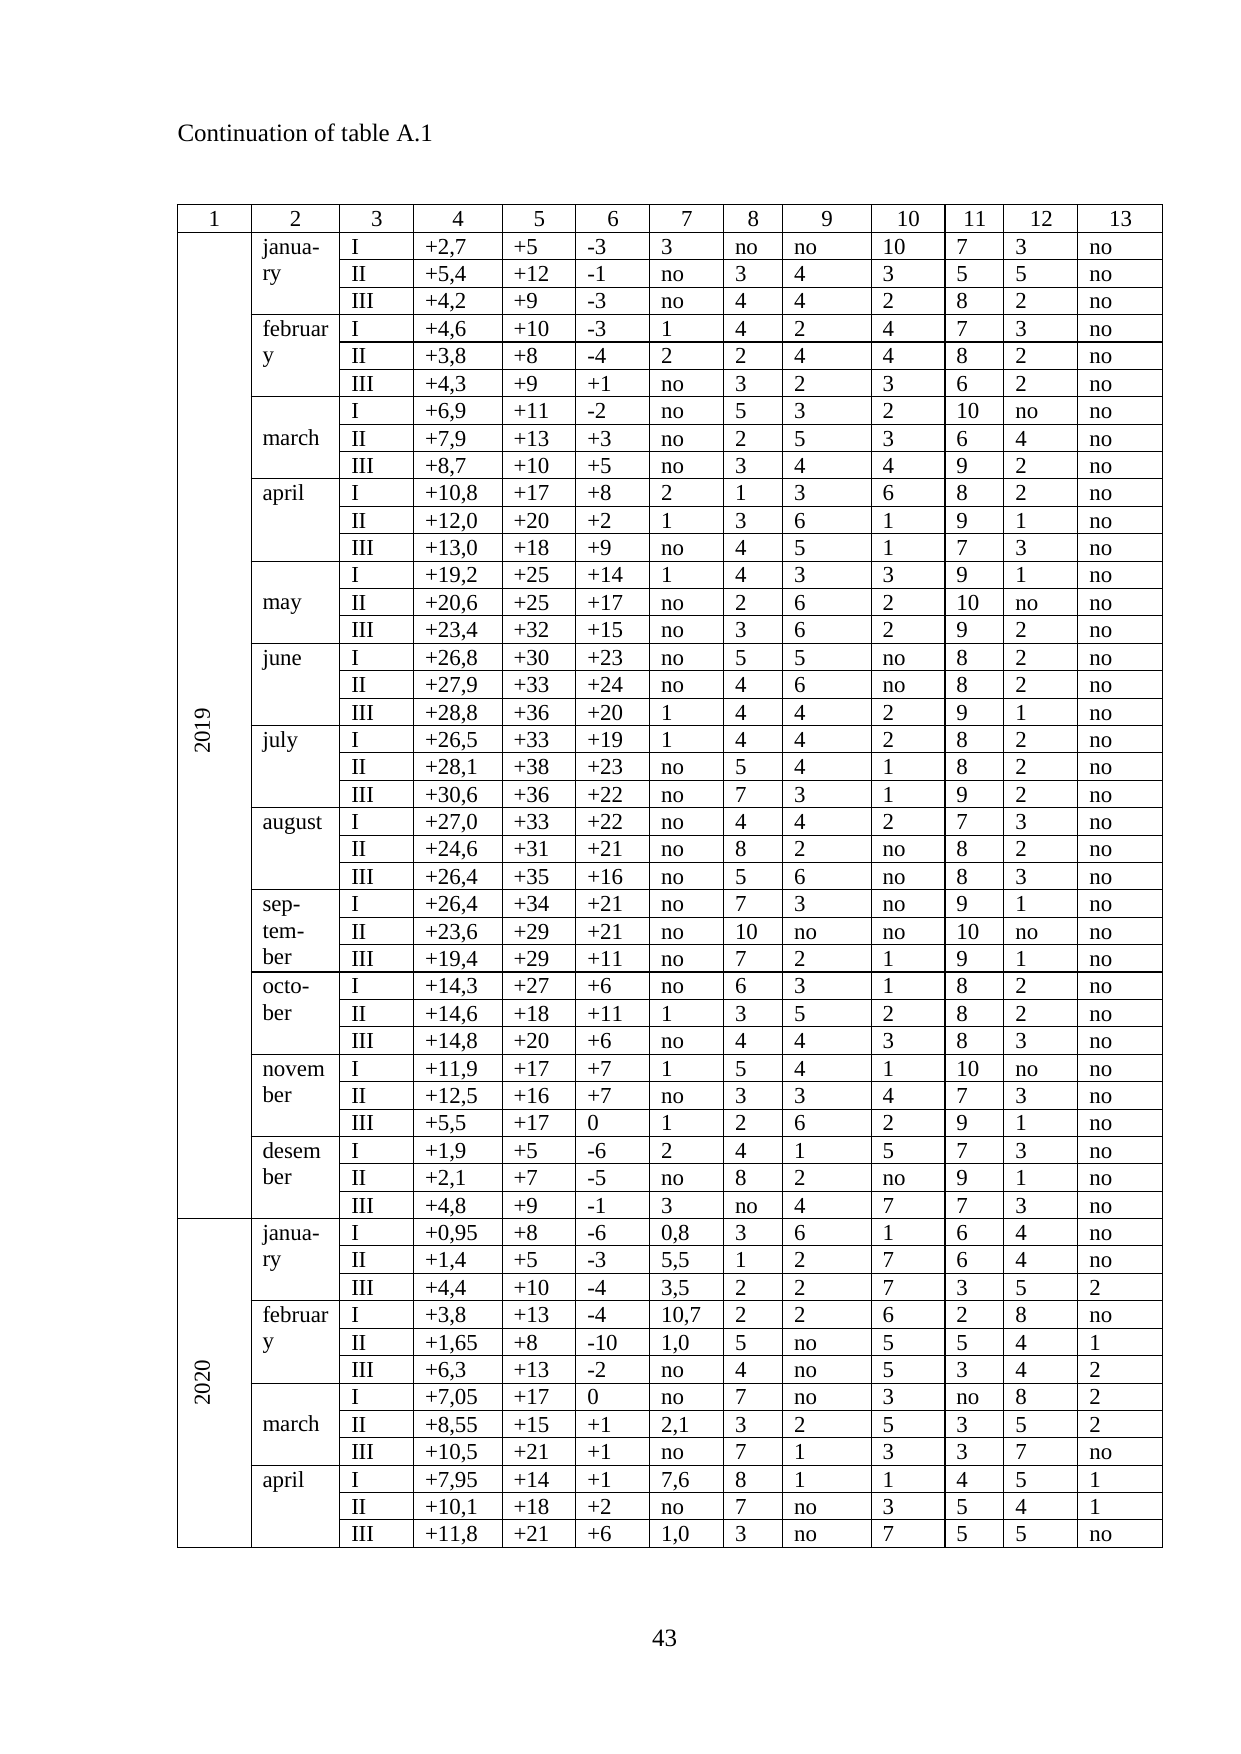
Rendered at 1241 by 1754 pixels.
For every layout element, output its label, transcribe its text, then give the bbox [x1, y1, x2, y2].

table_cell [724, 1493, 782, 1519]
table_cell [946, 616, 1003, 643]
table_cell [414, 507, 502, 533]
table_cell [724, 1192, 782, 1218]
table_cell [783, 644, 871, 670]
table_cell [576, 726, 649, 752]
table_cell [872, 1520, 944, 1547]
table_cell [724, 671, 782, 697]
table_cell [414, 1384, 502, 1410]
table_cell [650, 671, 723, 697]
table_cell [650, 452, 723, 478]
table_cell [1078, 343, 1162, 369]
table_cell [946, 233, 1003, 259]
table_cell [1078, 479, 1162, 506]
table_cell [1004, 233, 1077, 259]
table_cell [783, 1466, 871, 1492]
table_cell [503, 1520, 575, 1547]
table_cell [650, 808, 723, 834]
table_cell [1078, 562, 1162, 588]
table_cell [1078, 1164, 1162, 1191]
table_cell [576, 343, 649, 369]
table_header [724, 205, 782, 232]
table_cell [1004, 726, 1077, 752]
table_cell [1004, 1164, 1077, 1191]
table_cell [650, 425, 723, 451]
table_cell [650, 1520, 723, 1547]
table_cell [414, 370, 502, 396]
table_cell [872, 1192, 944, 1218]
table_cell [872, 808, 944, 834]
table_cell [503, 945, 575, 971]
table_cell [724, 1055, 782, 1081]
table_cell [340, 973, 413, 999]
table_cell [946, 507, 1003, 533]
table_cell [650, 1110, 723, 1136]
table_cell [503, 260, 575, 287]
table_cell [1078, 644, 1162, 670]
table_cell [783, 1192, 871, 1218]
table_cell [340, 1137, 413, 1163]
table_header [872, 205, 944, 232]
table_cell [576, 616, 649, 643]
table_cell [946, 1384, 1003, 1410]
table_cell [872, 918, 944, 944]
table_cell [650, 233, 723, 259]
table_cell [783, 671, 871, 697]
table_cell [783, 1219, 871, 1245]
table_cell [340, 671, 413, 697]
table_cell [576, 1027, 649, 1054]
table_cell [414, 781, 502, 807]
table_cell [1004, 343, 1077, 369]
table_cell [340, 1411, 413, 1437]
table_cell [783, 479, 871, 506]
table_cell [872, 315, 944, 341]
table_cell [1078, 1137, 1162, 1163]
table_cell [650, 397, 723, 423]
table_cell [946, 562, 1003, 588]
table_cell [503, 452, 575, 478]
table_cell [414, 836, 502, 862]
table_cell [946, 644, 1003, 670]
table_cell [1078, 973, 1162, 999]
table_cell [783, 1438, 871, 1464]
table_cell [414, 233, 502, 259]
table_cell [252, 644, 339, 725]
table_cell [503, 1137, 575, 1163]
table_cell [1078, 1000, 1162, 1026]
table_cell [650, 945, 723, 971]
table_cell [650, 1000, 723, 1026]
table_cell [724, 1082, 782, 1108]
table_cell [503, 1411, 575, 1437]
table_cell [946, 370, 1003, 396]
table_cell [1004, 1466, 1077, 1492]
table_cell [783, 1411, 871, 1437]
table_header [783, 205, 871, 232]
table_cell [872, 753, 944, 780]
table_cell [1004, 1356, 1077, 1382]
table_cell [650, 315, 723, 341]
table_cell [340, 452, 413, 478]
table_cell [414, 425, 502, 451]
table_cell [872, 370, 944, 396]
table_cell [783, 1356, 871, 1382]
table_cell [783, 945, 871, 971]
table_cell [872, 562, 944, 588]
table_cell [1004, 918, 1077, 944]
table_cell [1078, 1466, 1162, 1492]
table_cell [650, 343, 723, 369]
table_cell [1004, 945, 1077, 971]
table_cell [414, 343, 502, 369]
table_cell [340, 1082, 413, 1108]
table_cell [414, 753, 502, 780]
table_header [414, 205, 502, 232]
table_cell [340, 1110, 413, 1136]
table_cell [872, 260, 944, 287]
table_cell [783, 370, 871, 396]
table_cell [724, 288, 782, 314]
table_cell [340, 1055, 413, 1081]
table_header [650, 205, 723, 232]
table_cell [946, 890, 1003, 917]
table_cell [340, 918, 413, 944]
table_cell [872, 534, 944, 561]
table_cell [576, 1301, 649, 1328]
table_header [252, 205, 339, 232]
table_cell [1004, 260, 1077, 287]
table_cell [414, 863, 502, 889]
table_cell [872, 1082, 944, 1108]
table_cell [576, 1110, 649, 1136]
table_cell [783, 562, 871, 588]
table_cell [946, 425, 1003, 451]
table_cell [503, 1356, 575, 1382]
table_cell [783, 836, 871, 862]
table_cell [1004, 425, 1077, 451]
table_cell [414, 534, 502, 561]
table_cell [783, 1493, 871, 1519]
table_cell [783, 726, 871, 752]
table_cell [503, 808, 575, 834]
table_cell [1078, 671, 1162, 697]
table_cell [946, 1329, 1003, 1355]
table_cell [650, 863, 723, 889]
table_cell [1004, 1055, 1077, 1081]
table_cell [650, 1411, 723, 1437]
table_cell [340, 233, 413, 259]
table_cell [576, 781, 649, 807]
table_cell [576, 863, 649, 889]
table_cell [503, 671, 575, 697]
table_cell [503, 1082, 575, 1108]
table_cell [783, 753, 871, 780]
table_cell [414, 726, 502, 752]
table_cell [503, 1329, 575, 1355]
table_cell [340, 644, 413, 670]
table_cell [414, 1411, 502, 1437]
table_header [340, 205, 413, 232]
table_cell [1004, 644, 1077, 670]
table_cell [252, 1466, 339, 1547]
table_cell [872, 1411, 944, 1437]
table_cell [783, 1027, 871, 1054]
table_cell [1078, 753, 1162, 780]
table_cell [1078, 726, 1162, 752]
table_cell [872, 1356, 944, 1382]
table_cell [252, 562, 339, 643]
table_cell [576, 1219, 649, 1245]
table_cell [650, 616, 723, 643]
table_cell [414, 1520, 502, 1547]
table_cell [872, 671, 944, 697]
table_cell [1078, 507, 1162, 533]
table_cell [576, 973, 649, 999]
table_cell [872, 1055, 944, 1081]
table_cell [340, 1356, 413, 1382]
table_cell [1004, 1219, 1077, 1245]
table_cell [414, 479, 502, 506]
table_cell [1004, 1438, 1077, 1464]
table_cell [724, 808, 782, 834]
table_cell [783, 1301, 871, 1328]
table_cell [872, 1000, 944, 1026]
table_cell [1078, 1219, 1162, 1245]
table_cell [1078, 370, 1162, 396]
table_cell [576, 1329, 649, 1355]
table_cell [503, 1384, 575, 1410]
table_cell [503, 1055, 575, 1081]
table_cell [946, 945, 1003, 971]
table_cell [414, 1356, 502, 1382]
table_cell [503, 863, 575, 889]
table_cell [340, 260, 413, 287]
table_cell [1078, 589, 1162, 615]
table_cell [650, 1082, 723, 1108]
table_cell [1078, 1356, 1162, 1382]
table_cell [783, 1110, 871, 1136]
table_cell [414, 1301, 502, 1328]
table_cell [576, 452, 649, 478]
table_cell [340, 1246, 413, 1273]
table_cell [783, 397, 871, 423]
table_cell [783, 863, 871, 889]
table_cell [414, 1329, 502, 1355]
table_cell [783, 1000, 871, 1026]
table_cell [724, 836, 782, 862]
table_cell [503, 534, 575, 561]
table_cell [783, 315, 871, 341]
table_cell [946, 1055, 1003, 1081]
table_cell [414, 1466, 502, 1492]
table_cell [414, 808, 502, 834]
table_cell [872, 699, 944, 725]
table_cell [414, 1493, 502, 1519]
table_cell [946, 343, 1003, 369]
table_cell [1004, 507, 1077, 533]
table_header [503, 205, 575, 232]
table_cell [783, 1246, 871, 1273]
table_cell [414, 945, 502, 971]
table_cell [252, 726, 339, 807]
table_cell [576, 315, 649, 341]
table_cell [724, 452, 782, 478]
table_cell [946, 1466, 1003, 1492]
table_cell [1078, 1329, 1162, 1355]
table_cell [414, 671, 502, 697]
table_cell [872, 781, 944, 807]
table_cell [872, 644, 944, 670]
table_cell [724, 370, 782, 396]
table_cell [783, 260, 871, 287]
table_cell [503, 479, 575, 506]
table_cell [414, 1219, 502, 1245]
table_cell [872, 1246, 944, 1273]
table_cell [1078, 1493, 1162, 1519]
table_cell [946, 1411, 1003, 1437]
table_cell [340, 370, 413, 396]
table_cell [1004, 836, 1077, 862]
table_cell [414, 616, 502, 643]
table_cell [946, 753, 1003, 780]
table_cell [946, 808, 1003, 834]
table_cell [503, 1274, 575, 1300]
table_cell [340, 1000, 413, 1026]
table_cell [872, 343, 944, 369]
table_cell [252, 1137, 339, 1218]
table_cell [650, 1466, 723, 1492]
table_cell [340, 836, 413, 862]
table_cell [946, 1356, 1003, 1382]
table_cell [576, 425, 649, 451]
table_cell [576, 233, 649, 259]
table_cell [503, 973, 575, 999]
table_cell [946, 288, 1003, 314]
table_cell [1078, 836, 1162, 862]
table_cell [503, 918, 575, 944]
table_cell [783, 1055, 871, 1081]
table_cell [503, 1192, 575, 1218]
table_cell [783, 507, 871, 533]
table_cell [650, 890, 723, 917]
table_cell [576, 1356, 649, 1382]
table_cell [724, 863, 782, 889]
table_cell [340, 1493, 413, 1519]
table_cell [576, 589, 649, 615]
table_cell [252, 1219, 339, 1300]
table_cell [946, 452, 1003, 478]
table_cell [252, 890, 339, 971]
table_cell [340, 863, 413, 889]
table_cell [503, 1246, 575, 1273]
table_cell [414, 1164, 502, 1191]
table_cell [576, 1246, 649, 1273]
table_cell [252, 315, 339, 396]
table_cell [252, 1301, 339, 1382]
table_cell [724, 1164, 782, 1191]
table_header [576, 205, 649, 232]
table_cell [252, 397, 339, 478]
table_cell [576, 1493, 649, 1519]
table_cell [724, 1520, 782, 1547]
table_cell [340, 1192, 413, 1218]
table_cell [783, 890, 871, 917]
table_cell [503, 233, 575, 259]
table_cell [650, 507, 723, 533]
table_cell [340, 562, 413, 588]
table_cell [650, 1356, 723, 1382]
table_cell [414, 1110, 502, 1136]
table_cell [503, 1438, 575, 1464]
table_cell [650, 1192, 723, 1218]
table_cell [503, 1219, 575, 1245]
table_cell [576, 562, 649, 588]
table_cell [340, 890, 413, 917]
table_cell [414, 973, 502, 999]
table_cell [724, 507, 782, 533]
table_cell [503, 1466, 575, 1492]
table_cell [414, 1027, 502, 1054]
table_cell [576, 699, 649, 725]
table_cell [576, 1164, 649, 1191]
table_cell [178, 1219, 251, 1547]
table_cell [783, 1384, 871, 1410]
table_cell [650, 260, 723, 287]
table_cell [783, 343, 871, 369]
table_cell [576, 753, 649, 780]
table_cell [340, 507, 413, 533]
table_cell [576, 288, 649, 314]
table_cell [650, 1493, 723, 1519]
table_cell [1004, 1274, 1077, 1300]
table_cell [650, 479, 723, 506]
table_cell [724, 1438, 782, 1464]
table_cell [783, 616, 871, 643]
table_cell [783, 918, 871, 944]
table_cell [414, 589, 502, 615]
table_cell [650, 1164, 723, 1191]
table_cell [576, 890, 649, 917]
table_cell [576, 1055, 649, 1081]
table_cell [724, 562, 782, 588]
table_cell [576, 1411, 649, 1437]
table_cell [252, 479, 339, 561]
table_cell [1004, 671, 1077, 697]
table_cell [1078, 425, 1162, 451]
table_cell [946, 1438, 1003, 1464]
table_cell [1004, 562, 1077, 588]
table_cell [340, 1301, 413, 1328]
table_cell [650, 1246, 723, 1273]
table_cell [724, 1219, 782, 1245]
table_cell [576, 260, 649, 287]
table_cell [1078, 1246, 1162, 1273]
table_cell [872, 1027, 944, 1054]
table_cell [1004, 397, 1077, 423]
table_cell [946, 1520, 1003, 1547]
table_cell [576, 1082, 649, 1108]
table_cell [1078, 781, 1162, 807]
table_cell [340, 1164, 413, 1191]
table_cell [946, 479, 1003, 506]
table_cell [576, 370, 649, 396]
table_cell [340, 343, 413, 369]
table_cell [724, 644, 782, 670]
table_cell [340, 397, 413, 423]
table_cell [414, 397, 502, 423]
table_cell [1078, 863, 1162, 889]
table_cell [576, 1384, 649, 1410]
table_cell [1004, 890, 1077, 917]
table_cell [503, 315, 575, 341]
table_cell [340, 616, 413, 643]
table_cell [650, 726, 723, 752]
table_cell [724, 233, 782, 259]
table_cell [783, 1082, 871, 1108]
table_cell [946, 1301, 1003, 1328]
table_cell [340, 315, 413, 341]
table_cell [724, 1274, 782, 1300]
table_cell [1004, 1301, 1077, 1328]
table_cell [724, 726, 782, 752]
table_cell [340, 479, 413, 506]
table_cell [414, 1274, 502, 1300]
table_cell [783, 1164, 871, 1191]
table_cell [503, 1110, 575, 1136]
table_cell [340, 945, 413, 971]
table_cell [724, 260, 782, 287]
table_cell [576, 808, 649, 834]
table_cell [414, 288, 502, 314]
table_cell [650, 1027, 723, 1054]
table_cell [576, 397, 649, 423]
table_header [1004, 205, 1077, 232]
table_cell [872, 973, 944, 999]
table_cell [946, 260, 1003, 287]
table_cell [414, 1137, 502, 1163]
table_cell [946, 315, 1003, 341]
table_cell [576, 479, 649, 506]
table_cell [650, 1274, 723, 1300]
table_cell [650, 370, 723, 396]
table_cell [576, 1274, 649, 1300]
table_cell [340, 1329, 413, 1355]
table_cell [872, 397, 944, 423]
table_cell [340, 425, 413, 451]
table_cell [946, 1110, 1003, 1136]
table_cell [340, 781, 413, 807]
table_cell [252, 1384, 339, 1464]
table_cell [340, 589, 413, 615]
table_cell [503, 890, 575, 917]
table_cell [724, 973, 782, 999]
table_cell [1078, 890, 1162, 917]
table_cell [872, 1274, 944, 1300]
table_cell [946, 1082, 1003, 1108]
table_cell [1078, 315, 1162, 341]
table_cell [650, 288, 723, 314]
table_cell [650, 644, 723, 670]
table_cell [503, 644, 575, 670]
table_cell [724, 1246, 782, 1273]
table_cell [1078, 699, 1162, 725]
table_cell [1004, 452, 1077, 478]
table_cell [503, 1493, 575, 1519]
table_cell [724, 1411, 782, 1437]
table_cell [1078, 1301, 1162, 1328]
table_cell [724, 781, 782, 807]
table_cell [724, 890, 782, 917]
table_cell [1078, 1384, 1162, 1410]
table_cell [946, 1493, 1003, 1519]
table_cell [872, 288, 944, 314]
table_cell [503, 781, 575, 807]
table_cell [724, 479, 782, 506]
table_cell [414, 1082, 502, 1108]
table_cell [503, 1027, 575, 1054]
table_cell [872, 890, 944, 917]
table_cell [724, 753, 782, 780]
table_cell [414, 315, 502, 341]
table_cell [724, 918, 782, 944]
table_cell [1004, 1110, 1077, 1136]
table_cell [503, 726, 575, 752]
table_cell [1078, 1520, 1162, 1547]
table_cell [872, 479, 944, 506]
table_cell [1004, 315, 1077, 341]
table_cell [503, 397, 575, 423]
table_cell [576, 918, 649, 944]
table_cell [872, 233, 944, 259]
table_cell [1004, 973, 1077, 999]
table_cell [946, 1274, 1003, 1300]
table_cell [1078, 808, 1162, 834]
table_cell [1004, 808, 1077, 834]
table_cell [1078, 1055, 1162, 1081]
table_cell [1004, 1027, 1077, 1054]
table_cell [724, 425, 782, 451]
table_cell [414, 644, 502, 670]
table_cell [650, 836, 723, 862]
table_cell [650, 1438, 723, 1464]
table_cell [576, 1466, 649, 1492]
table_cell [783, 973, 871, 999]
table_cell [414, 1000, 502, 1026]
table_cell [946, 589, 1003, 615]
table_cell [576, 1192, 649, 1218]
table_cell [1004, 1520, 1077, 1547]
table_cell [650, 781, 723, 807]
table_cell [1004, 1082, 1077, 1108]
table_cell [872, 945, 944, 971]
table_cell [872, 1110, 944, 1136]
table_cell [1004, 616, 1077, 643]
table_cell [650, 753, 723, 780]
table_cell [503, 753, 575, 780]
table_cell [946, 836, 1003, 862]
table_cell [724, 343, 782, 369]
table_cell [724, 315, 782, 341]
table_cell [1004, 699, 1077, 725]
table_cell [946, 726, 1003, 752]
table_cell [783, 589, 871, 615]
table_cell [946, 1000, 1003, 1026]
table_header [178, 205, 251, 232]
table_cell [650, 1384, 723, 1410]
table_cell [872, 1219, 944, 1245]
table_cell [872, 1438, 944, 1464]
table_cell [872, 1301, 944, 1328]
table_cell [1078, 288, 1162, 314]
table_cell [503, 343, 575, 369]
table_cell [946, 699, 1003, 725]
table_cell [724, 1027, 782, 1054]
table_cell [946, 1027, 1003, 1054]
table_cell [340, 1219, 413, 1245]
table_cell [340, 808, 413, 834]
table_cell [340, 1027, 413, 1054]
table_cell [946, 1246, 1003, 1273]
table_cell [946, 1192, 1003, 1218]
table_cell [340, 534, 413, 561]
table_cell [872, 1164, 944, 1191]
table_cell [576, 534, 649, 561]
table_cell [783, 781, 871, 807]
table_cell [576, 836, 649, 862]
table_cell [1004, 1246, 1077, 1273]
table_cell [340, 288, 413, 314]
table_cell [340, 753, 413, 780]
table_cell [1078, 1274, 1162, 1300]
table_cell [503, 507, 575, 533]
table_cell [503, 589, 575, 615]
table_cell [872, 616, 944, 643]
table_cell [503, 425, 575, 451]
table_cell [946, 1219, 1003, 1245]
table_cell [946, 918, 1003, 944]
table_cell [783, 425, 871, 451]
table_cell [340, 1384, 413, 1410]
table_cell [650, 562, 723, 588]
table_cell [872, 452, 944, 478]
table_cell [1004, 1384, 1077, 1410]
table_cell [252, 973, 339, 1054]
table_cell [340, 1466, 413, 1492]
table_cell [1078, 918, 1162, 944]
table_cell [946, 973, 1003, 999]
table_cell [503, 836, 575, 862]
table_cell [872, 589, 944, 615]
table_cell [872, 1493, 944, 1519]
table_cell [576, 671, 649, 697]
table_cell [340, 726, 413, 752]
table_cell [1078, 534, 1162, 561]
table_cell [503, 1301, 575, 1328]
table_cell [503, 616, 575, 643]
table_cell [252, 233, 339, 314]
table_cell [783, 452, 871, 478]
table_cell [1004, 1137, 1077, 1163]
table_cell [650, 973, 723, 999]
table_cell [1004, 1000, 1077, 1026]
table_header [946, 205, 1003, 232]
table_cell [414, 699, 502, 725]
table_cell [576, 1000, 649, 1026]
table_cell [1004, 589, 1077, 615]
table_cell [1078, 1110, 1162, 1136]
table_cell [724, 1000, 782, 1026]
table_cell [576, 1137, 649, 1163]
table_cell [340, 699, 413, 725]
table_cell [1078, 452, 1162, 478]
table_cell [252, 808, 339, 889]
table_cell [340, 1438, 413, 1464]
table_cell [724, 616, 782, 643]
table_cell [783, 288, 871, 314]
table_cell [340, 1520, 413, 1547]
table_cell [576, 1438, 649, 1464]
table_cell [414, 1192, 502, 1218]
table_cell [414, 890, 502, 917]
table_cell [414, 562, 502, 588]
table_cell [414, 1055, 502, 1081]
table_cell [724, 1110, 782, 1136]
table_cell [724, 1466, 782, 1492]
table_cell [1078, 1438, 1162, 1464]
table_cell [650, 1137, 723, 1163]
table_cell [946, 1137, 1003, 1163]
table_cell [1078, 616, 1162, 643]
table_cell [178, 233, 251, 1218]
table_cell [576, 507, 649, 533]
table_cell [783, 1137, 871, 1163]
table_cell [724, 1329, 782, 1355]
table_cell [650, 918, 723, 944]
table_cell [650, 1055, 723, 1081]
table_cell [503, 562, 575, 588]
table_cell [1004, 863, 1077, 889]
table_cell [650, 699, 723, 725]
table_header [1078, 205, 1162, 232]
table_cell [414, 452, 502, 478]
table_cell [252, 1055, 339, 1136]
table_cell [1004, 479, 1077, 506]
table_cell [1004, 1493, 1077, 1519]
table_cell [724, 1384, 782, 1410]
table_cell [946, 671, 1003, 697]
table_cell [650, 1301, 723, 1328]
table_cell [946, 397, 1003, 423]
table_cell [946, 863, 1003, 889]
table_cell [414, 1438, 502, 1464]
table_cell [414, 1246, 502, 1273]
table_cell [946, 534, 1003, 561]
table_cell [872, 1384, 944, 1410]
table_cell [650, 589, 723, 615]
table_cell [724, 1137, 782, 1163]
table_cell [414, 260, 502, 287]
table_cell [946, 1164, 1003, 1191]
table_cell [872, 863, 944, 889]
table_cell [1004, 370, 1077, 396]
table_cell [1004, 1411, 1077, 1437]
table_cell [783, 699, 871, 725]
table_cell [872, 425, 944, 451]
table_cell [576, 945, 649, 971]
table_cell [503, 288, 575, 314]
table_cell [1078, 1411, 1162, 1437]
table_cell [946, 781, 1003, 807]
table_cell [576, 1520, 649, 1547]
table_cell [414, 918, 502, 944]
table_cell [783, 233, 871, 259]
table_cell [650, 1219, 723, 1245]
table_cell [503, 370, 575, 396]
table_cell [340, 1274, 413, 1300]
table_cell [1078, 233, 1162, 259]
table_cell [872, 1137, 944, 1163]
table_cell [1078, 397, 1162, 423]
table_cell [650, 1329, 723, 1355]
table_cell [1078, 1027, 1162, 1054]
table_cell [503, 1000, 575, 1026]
text Continuation of table А.1 [177, 118, 1152, 147]
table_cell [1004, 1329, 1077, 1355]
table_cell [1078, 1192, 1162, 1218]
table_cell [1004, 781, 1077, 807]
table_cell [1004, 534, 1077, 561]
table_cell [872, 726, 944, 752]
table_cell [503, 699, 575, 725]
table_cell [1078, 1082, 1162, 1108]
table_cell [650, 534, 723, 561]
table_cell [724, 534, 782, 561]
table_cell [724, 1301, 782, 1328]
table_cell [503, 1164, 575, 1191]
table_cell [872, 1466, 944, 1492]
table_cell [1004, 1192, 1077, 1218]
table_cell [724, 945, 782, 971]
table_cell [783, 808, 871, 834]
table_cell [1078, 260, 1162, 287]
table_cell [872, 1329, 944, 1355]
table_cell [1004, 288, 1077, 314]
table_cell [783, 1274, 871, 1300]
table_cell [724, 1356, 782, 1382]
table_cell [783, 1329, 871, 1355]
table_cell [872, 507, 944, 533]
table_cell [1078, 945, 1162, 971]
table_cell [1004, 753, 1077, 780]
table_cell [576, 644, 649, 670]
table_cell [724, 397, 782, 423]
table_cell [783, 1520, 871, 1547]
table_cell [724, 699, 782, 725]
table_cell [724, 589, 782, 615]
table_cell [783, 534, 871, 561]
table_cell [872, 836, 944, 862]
